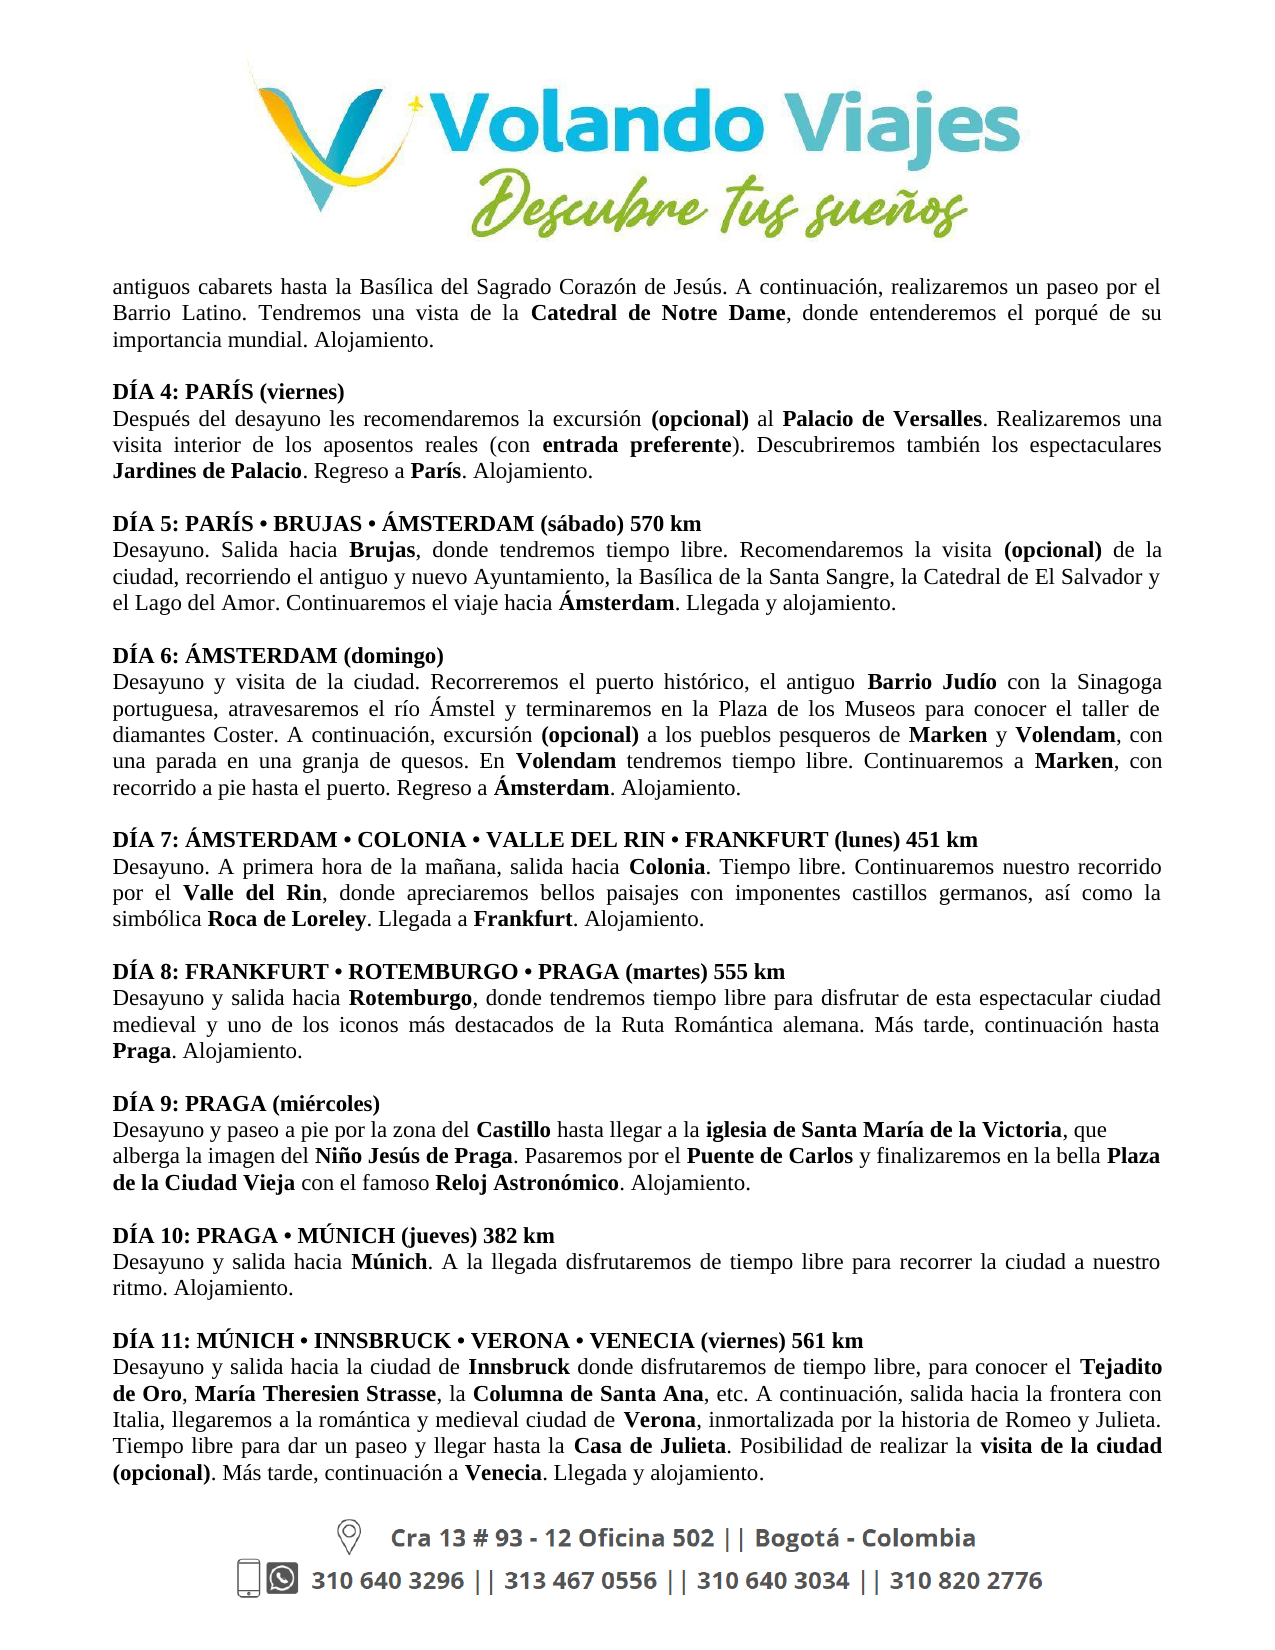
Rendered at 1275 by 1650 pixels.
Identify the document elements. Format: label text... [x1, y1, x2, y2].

text Desayuno y salida hacia Rotemburgo, donde tendremos tiempo libre para disfrutar de esta espectacular ciudad medieval y uno de los iconos más destacados de la Ruta Romántica alemana. Más tarde, continuación hasta Praga. Alojamiento. [112, 984, 1162, 1063]
text Desayuno y paseo a pie por la zona del Castillo hasta llegar a la iglesia de Santa María de la Victoria, que alberga la imagen del Niño Jesús de Praga. Pasaremos por el Puente de Carlos y finalizaremos en la bella Plaza de la Ciudad Vieja con el famoso Reloj Astronómico. Alojamiento. [112, 1116, 1162, 1195]
text Desayuno. A primera hora de la mañana, salida hacia Colonia. Tiempo libre. Continuaremos nuestro recorrido por el Valle del Rin, donde apreciaremos bellos paisajes con imponentes castillos germanos, así como la simbólica Roca de Loreley. Llegada a Frankfurt. Alojamiento. [112, 853, 1162, 932]
picture [238, 41, 1037, 245]
text DÍA 4: PARÍS (viernes) [112, 378, 1162, 405]
text DÍA 6: ÁMSTERDAM (domingo) [112, 642, 1162, 668]
text Desayuno. Salida hacia Brujas, donde tendremos tiempo libre. Recomendaremos la visita (opcional) de la ciudad, recorriendo el antiguo y nuevo Ayuntamiento, la Basílica de la Santa Sangre, la Catedral de El Salvador y el Lago del Amor. Continuaremos el viaje hacia Ámsterdam. Llegada y alojamiento. [112, 536, 1162, 616]
text DÍA 9: PRAGA (miércoles) [112, 1090, 1162, 1116]
text Después del desayuno les recomendaremos la excursión (opcional) al Palacio de Versalles. Realizaremos una visita interior de los aposentos reales (con entrada preferente). Descubriremos también los espectaculares Jardines de Palacio. Regreso a París. Alojamiento. [112, 405, 1162, 484]
text Desayuno y salida hacia Múnich. A la llegada disfrutaremos de tiempo libre para recorrer la ciudad a nuestro ritmo. Alojamiento. [112, 1248, 1162, 1301]
text DÍA 5: PARÍS • BRUJAS • ÁMSTERDAM (sábado) 570 km [112, 510, 1162, 536]
text Desayuno y visita de la ciudad. Recorreremos el puerto histórico, el antiguo Barrio Judío con la Sinagoga portuguesa, atravesaremos el río Ámstel y terminaremos en la Plaza de los Museos para conocer el taller de diamantes Coster. A continuación, excursión (opcional) a los pueblos pesqueros de Marken y Volendam, con una parada en una granja de quesos. En Volendam tendremos tiempo libre. Continuaremos a Marken, con recorrido a pie hasta el puerto. Regreso a Ámsterdam. Alojamiento. [112, 668, 1162, 800]
text DÍA 7: ÁMSTERDAM • COLONIA • VALLE DEL RIN • FRANKFURT (lunes) 451 km [112, 826, 1162, 853]
text DÍA 11: MÚNICH • INNSBRUCK • VERONA • VENECIA (viernes) 561 km [112, 1327, 1162, 1353]
text DÍA 10: PRAGA • MÚNICH (jueves) 382 km [112, 1222, 1162, 1248]
picture [228, 1502, 1047, 1609]
text Desayuno y salida hacia la ciudad de Innsbruck donde disfrutaremos de tiempo libre, para conocer el Tejadito de Oro, María Theresien Strasse, la Columna de Santa Ana, etc. A continuación, salida hacia la frontera con Italia, llegaremos a la romántica y medieval ciudad de Verona, inmortalizada por la historia de Romeo y Julieta. Tiempo libre para dar un paseo y llegar hasta la Casa de Julieta. Posibilidad de realizar la visita de la ciudad (opcional). Más tarde, continuación a Venecia. Llegada y alojamiento. [112, 1353, 1162, 1485]
text DÍA 8: FRANKFURT • ROTEMBURGO • PRAGA (martes) 555 km [112, 958, 1162, 984]
